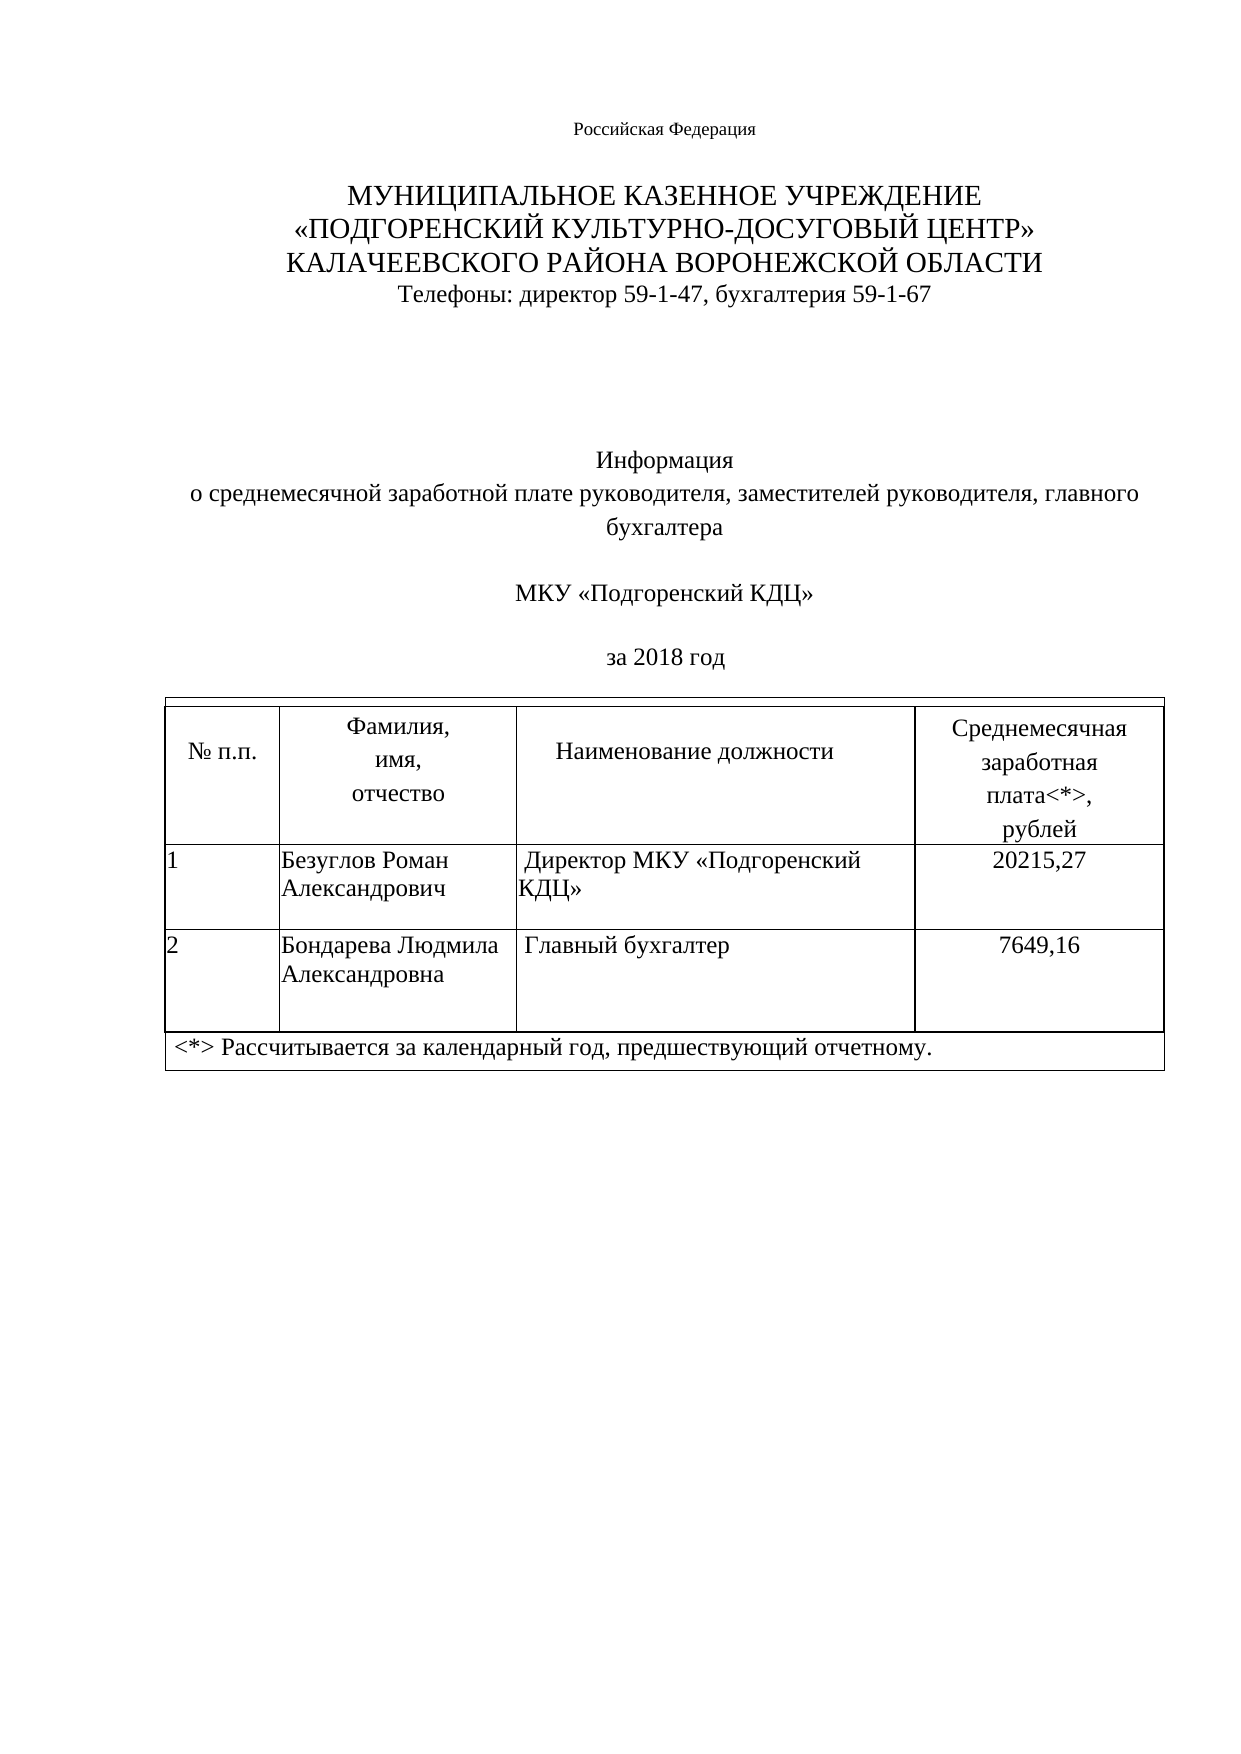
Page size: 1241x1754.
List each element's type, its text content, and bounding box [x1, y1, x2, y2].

text Телефоны: директор 59-1-47, бухгалтерия 59-1-67 [177, 279, 1152, 307]
table_cell 7649,16 [916, 930, 1163, 1031]
text о среднемесячной заработной плате руководителя, заместителей руководителя, главного бухгалтера [177, 475, 1152, 542]
table_header Наименование должности [517, 707, 914, 844]
table_cell Безуглов Роман Александрович [280, 845, 516, 929]
text «ПОДГОРЕНСКИЙ КУЛЬТУРНО-ДОСУГОВЫЙ ЦЕНТР» [177, 212, 1152, 245]
text за 2018 год [367, 640, 964, 672]
text Российская Федерация [177, 118, 1152, 140]
text МУНИЦИПАЛЬНОЕ КАЗЕННОЕ УЧРЕЖДЕНИЕ [177, 178, 1152, 212]
table_cell 20215,27 [916, 845, 1163, 929]
table_header № п.п. [166, 707, 279, 844]
text КАЛАЧЕЕВСКОГО РАЙОНА ВОРОНЕЖСКОЙ ОБЛАСТИ [177, 245, 1152, 279]
table_cell Директор МКУ «Подгоренский КДЦ» [517, 845, 914, 929]
text <*> Рассчитывается за календарный год, предшествующий отчетному. [174, 1033, 1155, 1062]
table_cell 2 [166, 930, 279, 1031]
table_header Среднемесячная заработная плата<*>, рублей [916, 707, 1163, 844]
table_cell Бондарева Людмила Александровна [280, 930, 516, 1031]
table_header Фамилия, имя, отчество [280, 707, 516, 844]
text Информация [177, 442, 1152, 475]
table_cell 1 [166, 845, 279, 929]
text МКУ «Подгоренский КДЦ» [177, 574, 1152, 608]
table_cell Главный бухгалтер [517, 930, 914, 1031]
